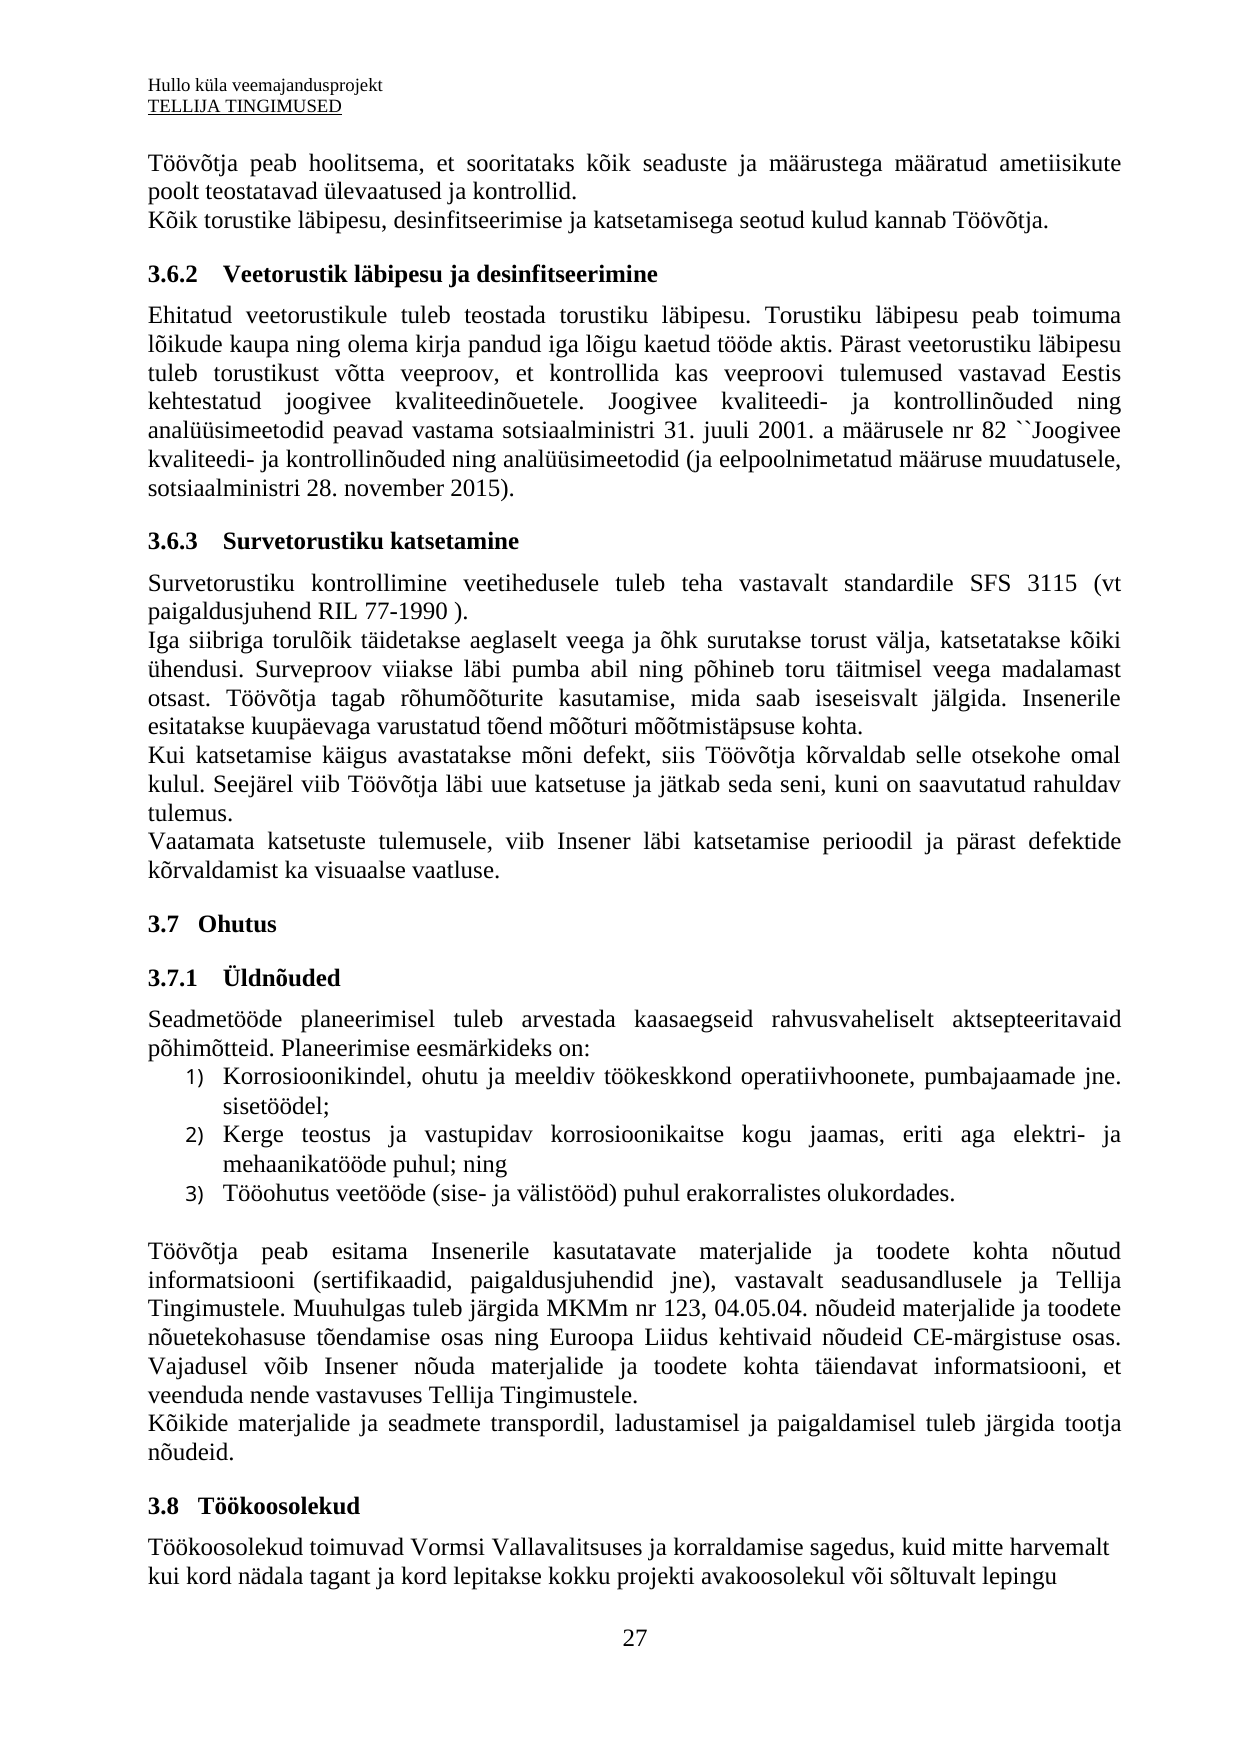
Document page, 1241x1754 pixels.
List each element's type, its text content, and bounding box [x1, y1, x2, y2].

list Korrosioonikindel, ohutu ja meeldiv töökeskkond operatiivhoonete, pumbajaamade jne. sisetöödel; [185, 1061, 1122, 1119]
text Kõikide materjalide ja seadmete transpordil, ladustamisel ja paigaldamisel tuleb järgida tootja nõudeid. [148, 1408, 1122, 1466]
list Töökoosolekud [148, 1491, 1122, 1520]
list Tööohutus veetööde (sise- ja välistööd) puhul erakorralistes olukordades. [185, 1178, 1122, 1207]
text Töövõtja peab hoolitsema, et sooritataks kõik seaduste ja määrustega määratud ametiisikute poolt teostatavad ülevaatused ja kontrollid. [148, 148, 1122, 205]
text Ehitatud veetorustikule tuleb teostada torustiku läbipesu. Torustiku läbipesu peab toimuma lõikude kaupa ning olema kirja pandud iga lõigu kaetud tööde aktis. Pärast veetorustiku läbipesu tuleb torustikust võtta veeproov, et kontrollida kas veeproovi tulemused vastavad Eestis kehtestatud joogivee kvaliteedinõuetele. Joogivee kvaliteedi- ja kontrollinõuded ning analüüsimeetodid peavad vastama sotsiaalministri 31. juuli määrusele nr 82 ``Joogivee kvaliteedi- ja kontrollinõuded ning analüüsimeetodid (ja eelpoolnimetatud määruse muudatusele, sotsiaalministri 28. november 2015). [148, 300, 1122, 501]
text Töövõtja peab esitama Insenerile kasutatavate materjalide ja toodete kohta nõutud informatsiooni (sertifikaadid, paigaldusjuhendid jne), vastavalt seadusandlusele ja Tellija Tingimustele. Muuhulgas tuleb järgida MKMm nr 123, 04.05.04. nõudeid materjalide ja toodete nõuetekohasuse tõendamise osas ning Euroopa Liidus kehtivaid nõudeid CE-märgistuse osas. Vajadusel võib Insener nõuda materjalide ja toodete kohta täiendavat informatsiooni, et veenduda nende vastavuses Tellija Tingimustele. [148, 1236, 1122, 1408]
subtitle Veetorustik läbipesu ja desinfitseerimine [148, 259, 1122, 288]
list Ohutus [148, 909, 1122, 938]
subtitle Survetorustiku katsetamine [148, 526, 1122, 555]
text Survetorustiku kontrollimine veetihedusele tuleb teha vastavalt standardile SFS 3115 (vt paigaldusjuhend RIL 77-1990 ). [148, 568, 1122, 625]
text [148, 1532, 1122, 1590]
list Kerge teostus ja vastupidav korrosioonikaitse kogu jaamas, eriti aga elektri- ja mehaanikatööde puhul; ning [185, 1119, 1122, 1178]
text Vaatamata katsetuste tulemusele, viib Insener läbi katsetamise perioodil ja pärast defektide kõrvaldamist ka visuaalse vaatluse. [148, 826, 1122, 884]
subtitle Üldnõuded [148, 963, 1122, 991]
text Kui katsetamise käigus avastatakse mõni defekt, siis Töövõtja kõrvaldab selle otsekohe omal kulul. Seejärel viib Töövõtja läbi uue katsetuse ja jätkab seda seni, kuni on saavutatud rahuldav tulemus. [148, 740, 1122, 826]
text Kõik torustike läbipesu, desinfitseerimise ja katsetamisega seotud kulud kannab Töövõtja. [148, 205, 1122, 234]
text Seadmetööde planeerimisel tuleb arvestada kaasaegseid rahvusvaheliselt aktsepteeritavaid põhimõtteid. Planeerimise eesmärkideks on: [148, 1004, 1122, 1061]
text Iga siibriga torulõik täidetakse aeglaselt veega ja õhk surutakse torust välja, katsetatakse kõiki ühendusi. Surveproov viiakse läbi pumba abil ning põhineb toru täitmisel veega madalamast otsast. Töövõtja tagab rõhumõõturite kasutamise, mida saab iseseisvalt jälgida. Insenerile esitatakse kuupäevaga varustatud tõend mõõturi mõõtmistäpsuse kohta. [148, 625, 1122, 740]
